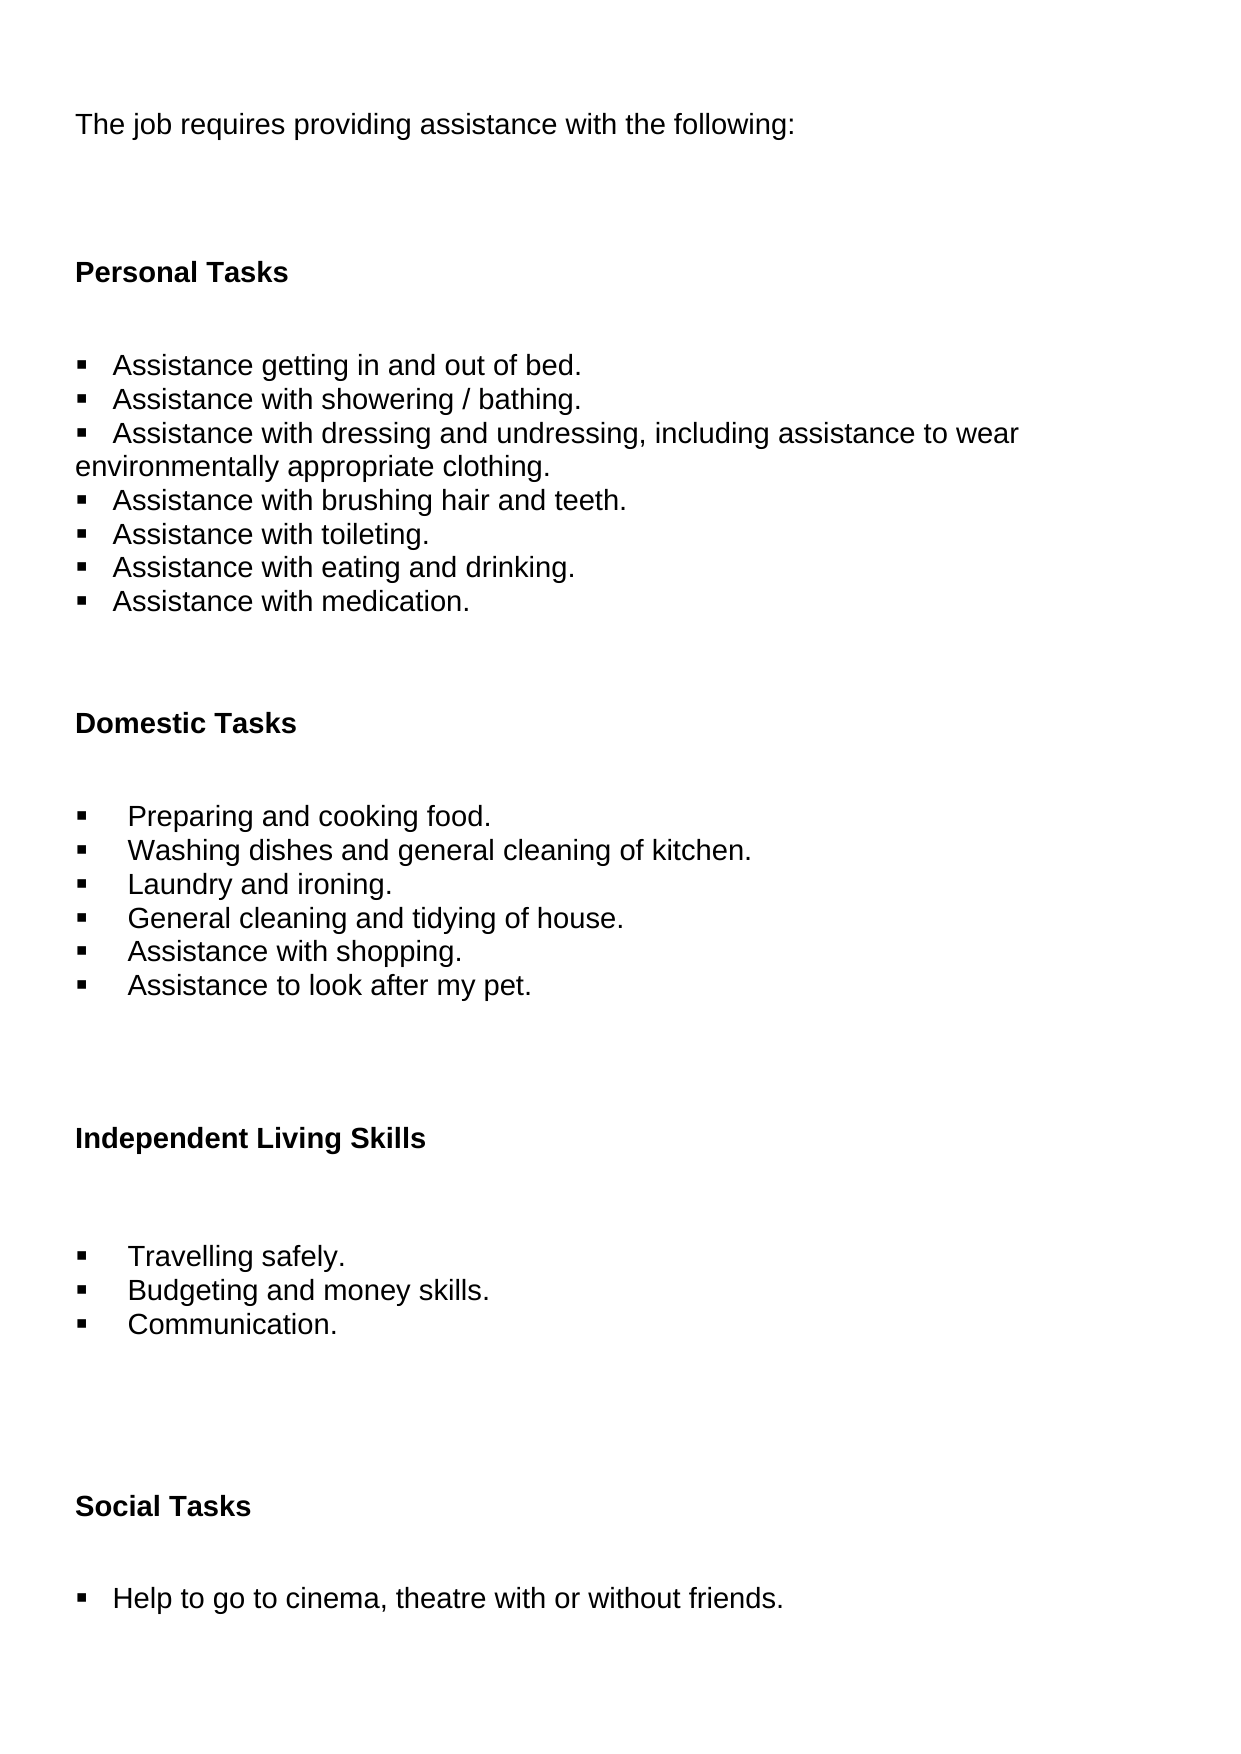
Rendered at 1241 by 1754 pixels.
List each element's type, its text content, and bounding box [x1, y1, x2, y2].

list Communication. [75, 1307, 1165, 1341]
text Independent Living Skills [75, 1121, 1165, 1154]
list Assistance with dressing and undressing, including assistance to wear environmentally appropriate clothing. [75, 416, 1165, 483]
list Budgeting and money skills. [75, 1273, 1165, 1307]
subtitle Personal Tasks [75, 255, 1165, 289]
list Assistance with showering / bathing. [75, 382, 1165, 416]
list Assistance with toileting. [75, 517, 1165, 550]
list Preparing and cooking food. [75, 799, 1165, 833]
list Assistance getting in and out of bed. [75, 348, 1165, 382]
list Washing dishes and general cleaning of kitchen. [75, 833, 1165, 867]
subtitle Domestic Tasks [75, 706, 1165, 740]
list Assistance with medication. [75, 584, 1165, 618]
list Laundry and ironing. [75, 867, 1165, 901]
list Assistance with brushing hair and teeth. [75, 483, 1165, 517]
list Help to go to cinema, theatre with or without friends. [75, 1581, 1165, 1615]
list Assistance with shopping. [75, 934, 1165, 968]
list General cleaning and tidying of house. [75, 901, 1165, 934]
text The job requires providing assistance with the following: [75, 107, 1165, 141]
list Travelling safely. [75, 1239, 1165, 1273]
list Assistance to look after my pet. [75, 968, 1165, 1002]
subtitle Social Tasks [75, 1488, 1165, 1522]
list Assistance with eating and drinking. [75, 550, 1165, 584]
